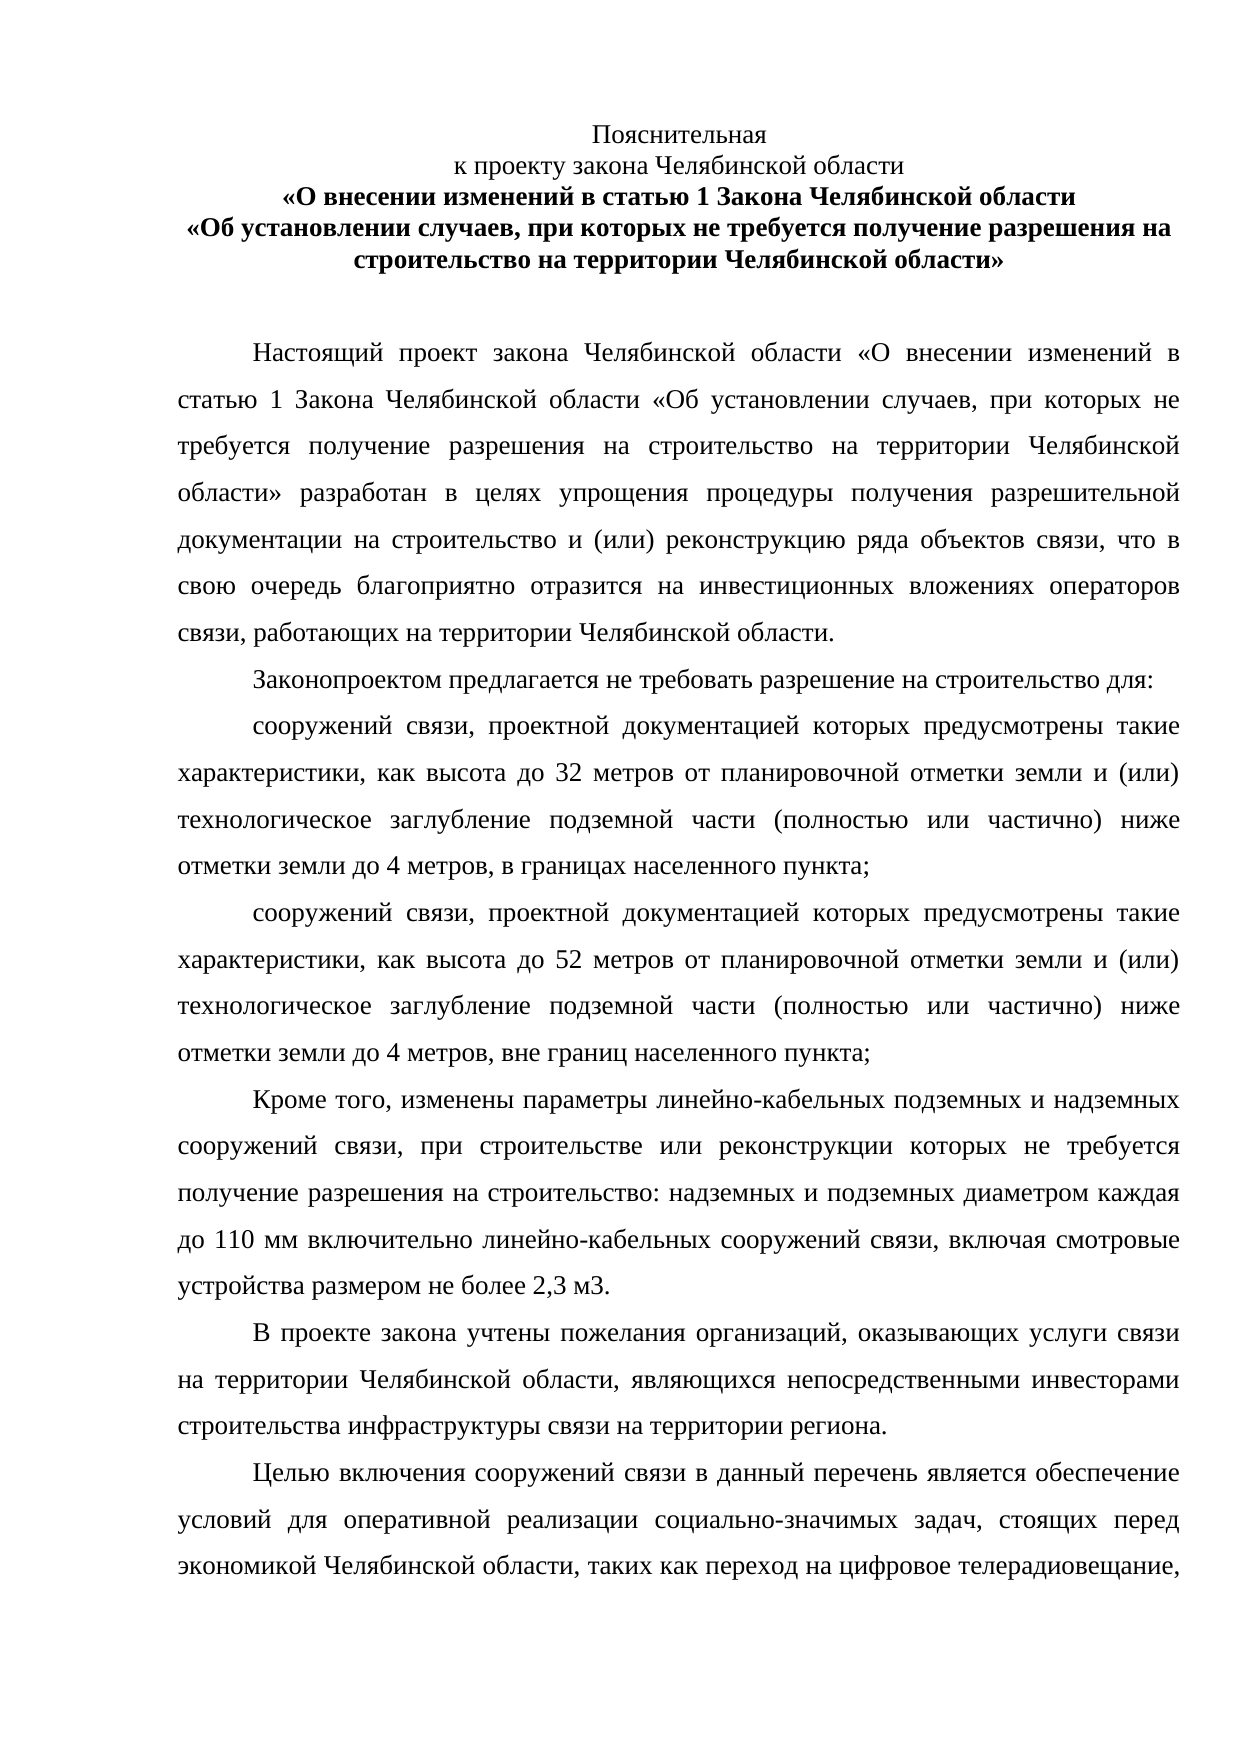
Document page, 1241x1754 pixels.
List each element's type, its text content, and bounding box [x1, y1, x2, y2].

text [177, 1456, 1181, 1581]
text к проекту закона Челябинской области [177, 149, 1181, 180]
text Настоящий проект закона Челябинской области «О внесении изменений в статью 1 Закона Челябинской области «Об установлении случаев, при которых не требуется получение разрешения на строительство на территории Челябинской области» разработан в целях упрощения процедуры получения разрешительной документации на строительство и (или) реконструкцию ряда объектов связи, что в свою очередь благоприятно отразится на инвестиционных вложениях операторов связи, работающих на территории Челябинской области. [177, 336, 1181, 647]
text сооружений связи, проектной документацией которых предусмотрены такие характеристики, как высота до 32 метров от планировочной отметки земли и (или) технологическое заглубление подземной части (полностью или частично) ниже отметки земли до 4 метров, в границах населенного пункта; [177, 709, 1181, 881]
text сооружений связи, проектной документацией которых предусмотрены такие характеристики, как высота до 52 метров от планировочной отметки земли и (или) технологическое заглубление подземной части (полностью или частично) ниже отметки земли до 4 метров, вне границ населенного пункта; [177, 896, 1181, 1067]
text В проекте закона учтены пожелания организаций, оказывающих услуги связи на территории Челябинской области, являющихся непосредственными инвесторами строительства инфраструктуры связи на территории региона. [177, 1316, 1181, 1441]
text Законопроектом предлагается не требовать разрешение на строительство для: [177, 663, 1181, 694]
text «О внесении изменений в статью 1 Закона Челябинской области [177, 180, 1181, 212]
text Пояснительная [177, 118, 1181, 149]
text «Об установлении случаев, при которых не требуется получение разрешения на строительство на территории Челябинской области» [177, 212, 1181, 274]
text Кроме того, изменены параметры линейно-кабельных подземных и надземных сооружений связи, при строительстве или реконструкции которых не требуется получение разрешения на строительство: надземных и подземных диаметром каждая до 110 мм включительно линейно-кабельных сооружений связи, включая смотровые устройства размером не более 2,3 м3. [177, 1083, 1181, 1301]
